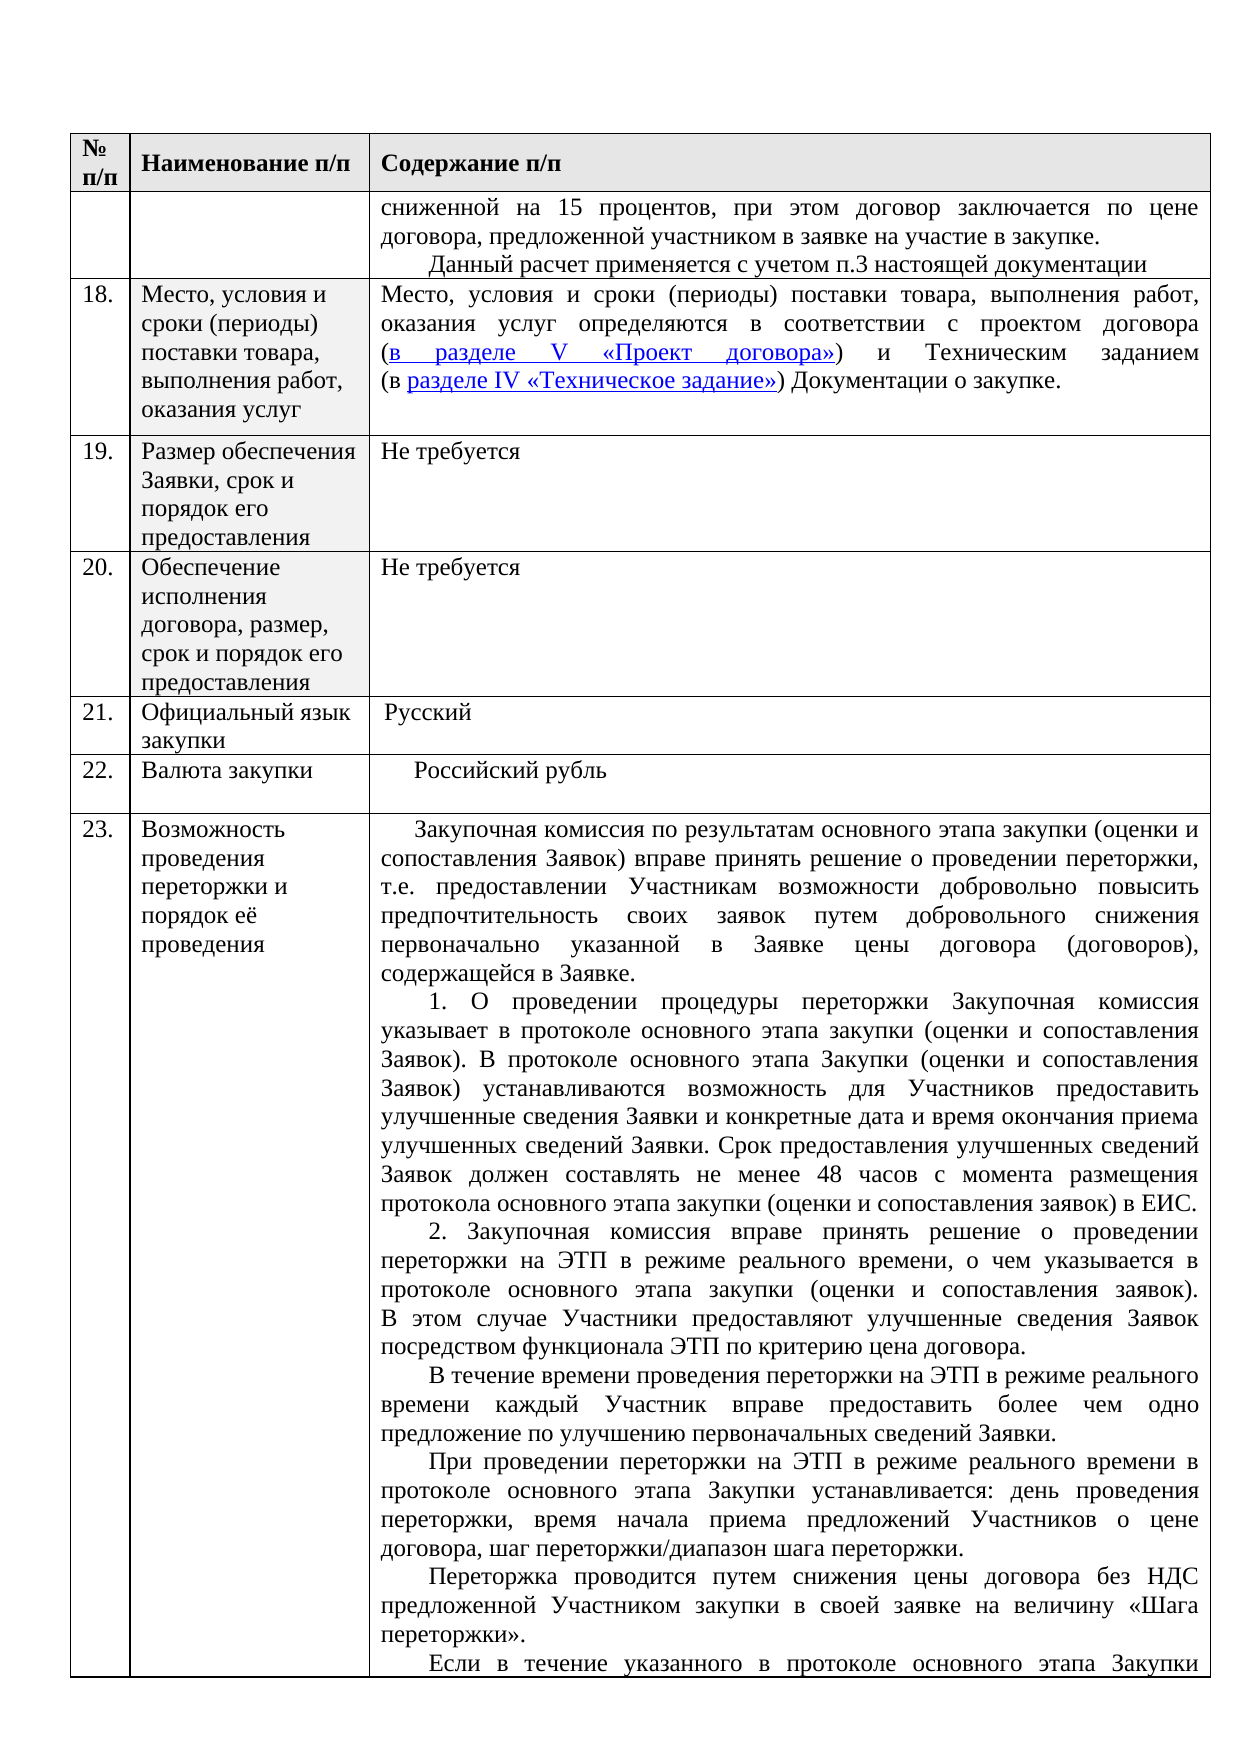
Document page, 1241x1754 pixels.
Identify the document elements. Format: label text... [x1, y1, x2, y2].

table_cell Валюта закупки [131, 755, 369, 813]
table_cell [71, 436, 129, 551]
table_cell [370, 814, 1210, 1676]
table_cell [71, 552, 129, 696]
table_cell Место, условия и сроки (периоды) поставки товара, выполнения работ, оказания услуг [131, 279, 369, 435]
table_cell Русский [370, 697, 1210, 754]
table_header Содержание п/п [370, 134, 1210, 191]
table_header № п/п [71, 134, 129, 191]
table_cell [71, 192, 129, 278]
table_cell Место, условия и сроки (периоды) поставки товара, выполнения работ, оказания услуг определяются в соответствии с проектом договора (в разделе V «Проект договора») и Техническим заданием (в разделе IV «Техническое задание») Документации о закупке. [370, 279, 1210, 435]
table_cell Размер обеспечения Заявки, срок и порядок его предоставления [131, 436, 369, 551]
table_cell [131, 814, 369, 1676]
table_cell [71, 755, 129, 813]
table_cell Официальный язык закупки [131, 697, 369, 754]
table_cell Не требуется [370, 436, 1210, 551]
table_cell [370, 192, 1210, 278]
table_cell Российский рубль [370, 755, 1210, 813]
table_cell [71, 814, 129, 1676]
table_cell Обеспечение исполнения договора, размер, срок и порядок его предоставления [131, 552, 369, 696]
table_header Наименование п/п [131, 134, 369, 191]
table_cell [71, 279, 129, 435]
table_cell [131, 192, 369, 278]
table_cell [71, 697, 129, 754]
table_cell Не требуется [370, 552, 1210, 696]
